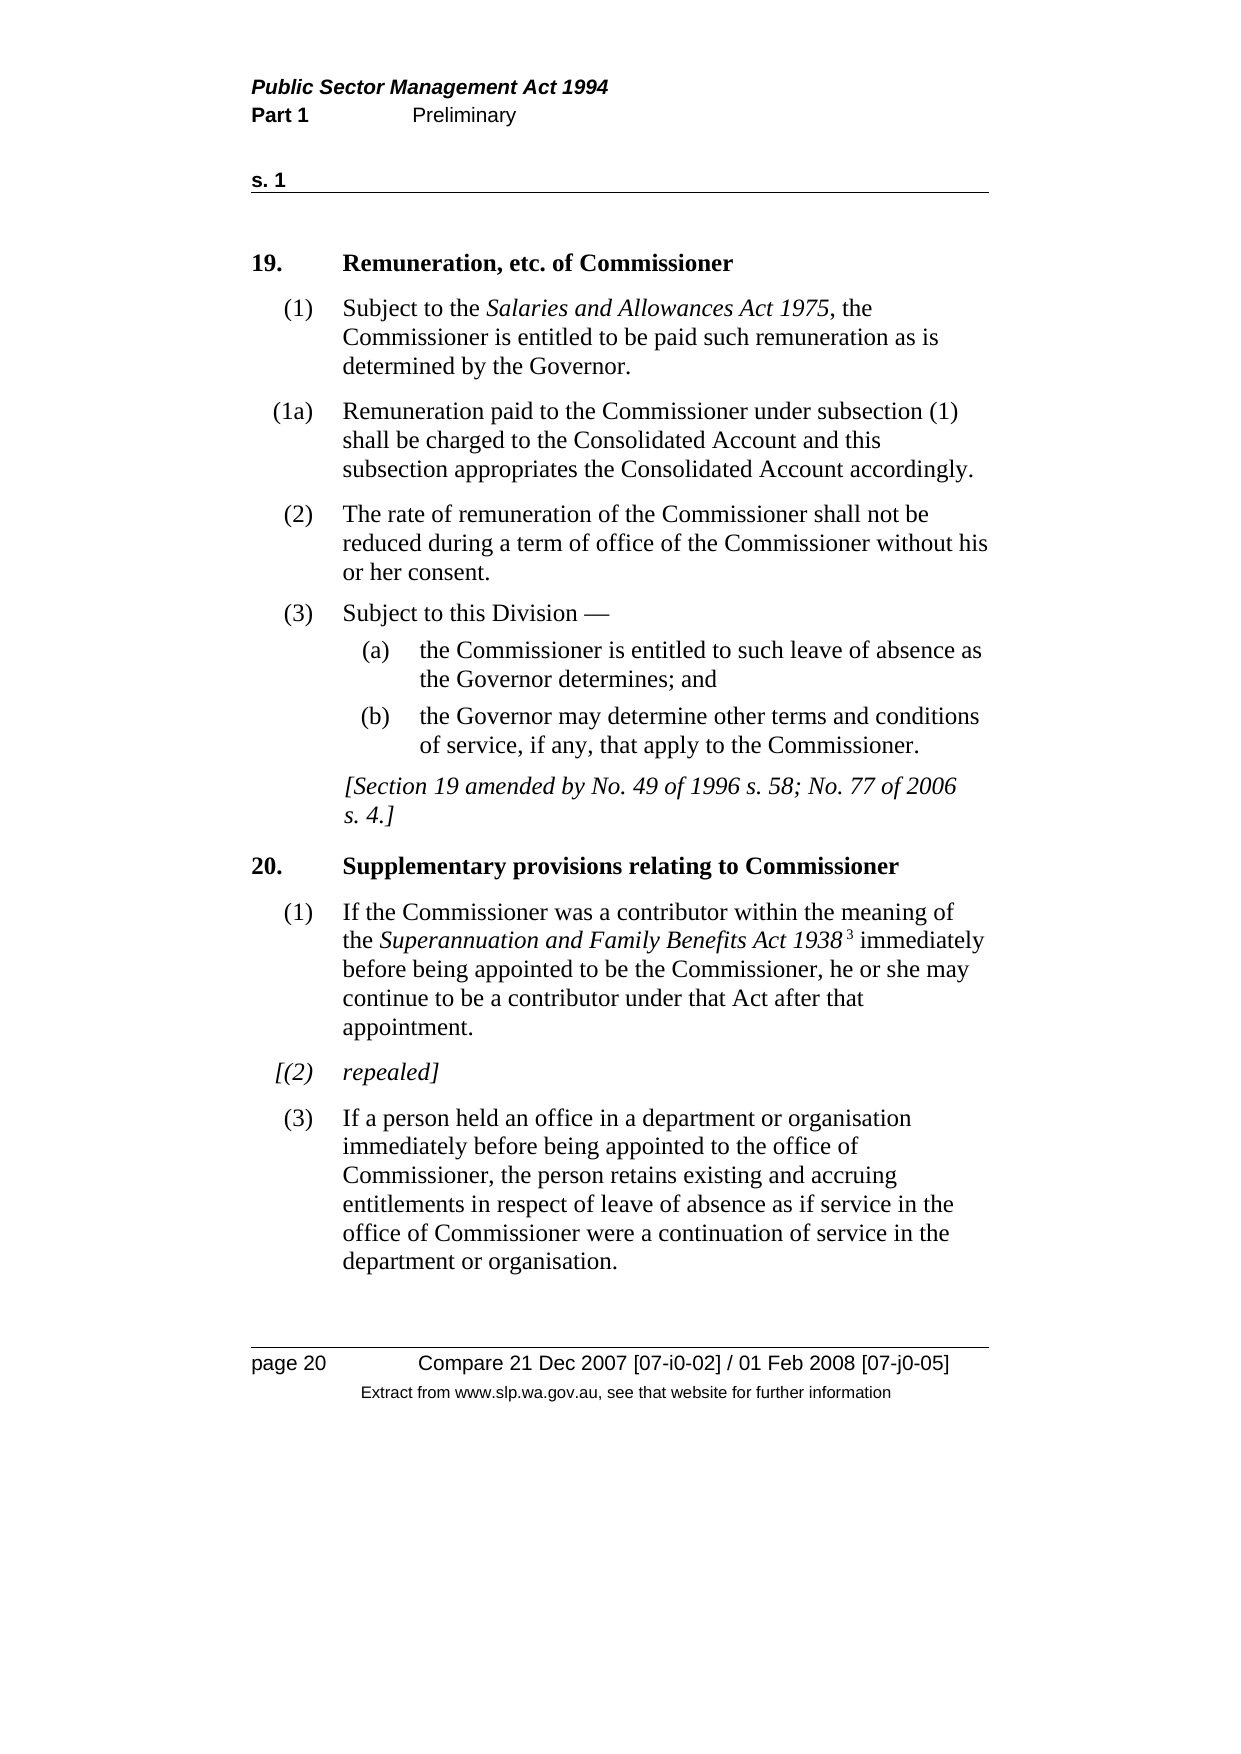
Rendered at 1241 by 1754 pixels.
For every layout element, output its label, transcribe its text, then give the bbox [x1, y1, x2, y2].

text (a) the Commissioner is entitled to such leave of absence as the Governor determines; and [251, 635, 989, 693]
text (b) the Governor may determine other terms and conditions of service, if any, that apply to the Commissioner. [251, 701, 989, 758]
text [(2) repealed] [251, 1057, 989, 1086]
text (2) The rate of remuneration of the Commissioner shall not be reduced during a term of office of the Commissioner without his or her consent. [251, 499, 989, 586]
subtitle 19. Remuneration, etc. of Commissioner [251, 248, 989, 277]
text (3) If a person held an office in a department or organisation immediately before being appointed to the office of Commissioner, the person retains existing and accruing entitlements in respect of leave of absence as if service in the office of Commissioner were a continuation of service in the department or organisation. [251, 1103, 989, 1275]
text (1) Subject to the Salaries and Allowances Act 1975, the Commissioner is entitled to be paid such remuneration as is determined by the Governor. [251, 293, 989, 380]
subtitle 20. Supplementary provisions relating to Commissioner [251, 851, 989, 880]
text (1) If the Commissioner was a contributor within the meaning of the Superannuation and Family Benefits Act 1938 3 immediately before being appointed to be the Commissioner, he or she may continue to be a contributor under that Act after that appointment. [251, 897, 989, 1041]
text (1a) Remuneration paid to the Commissioner under subsection (1) shall be charged to the Consolidated Account and this subsection appropriates the Consolidated Account accordingly. [251, 396, 989, 483]
text [Section 19 amended by No. 49 of 1996 s. 58; No. 77 of 2006 s. 4.] [251, 771, 989, 828]
text (3) Subject to this Division — [251, 598, 989, 627]
